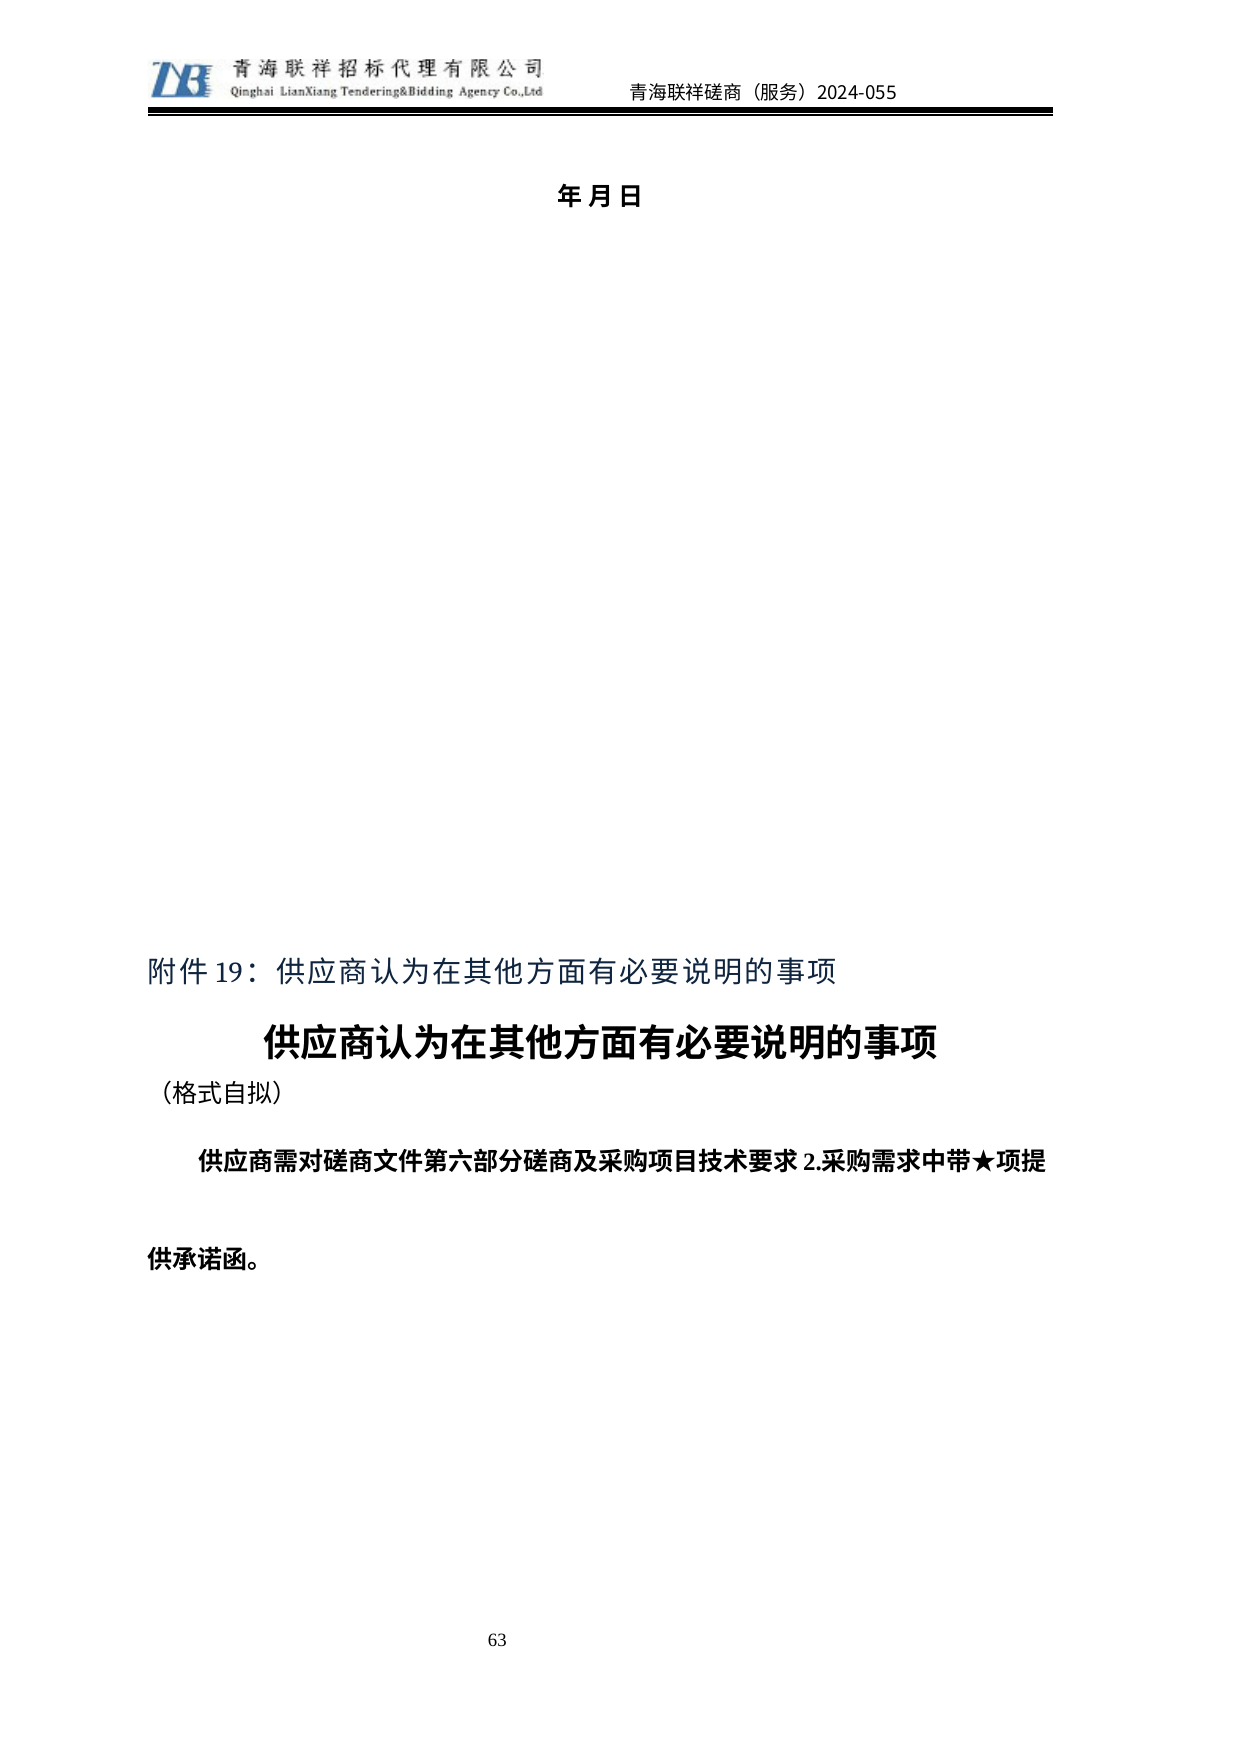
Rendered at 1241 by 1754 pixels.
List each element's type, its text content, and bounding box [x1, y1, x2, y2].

picture [147, 59, 544, 99]
text 供应商需对磋商文件第六部分磋商及采购项目技术要求2.采购需求中带★项提供承诺函。 [148, 1127, 1053, 1290]
text 年 月 日 [148, 162, 1053, 227]
text （格式自拟） [148, 1073, 1053, 1109]
text 供应商认为在其他方面有必要说明的事项 [148, 1008, 1053, 1073]
subtitle 附件19：供应商认为在其他方面有必要说明的事项 [148, 937, 1053, 1002]
